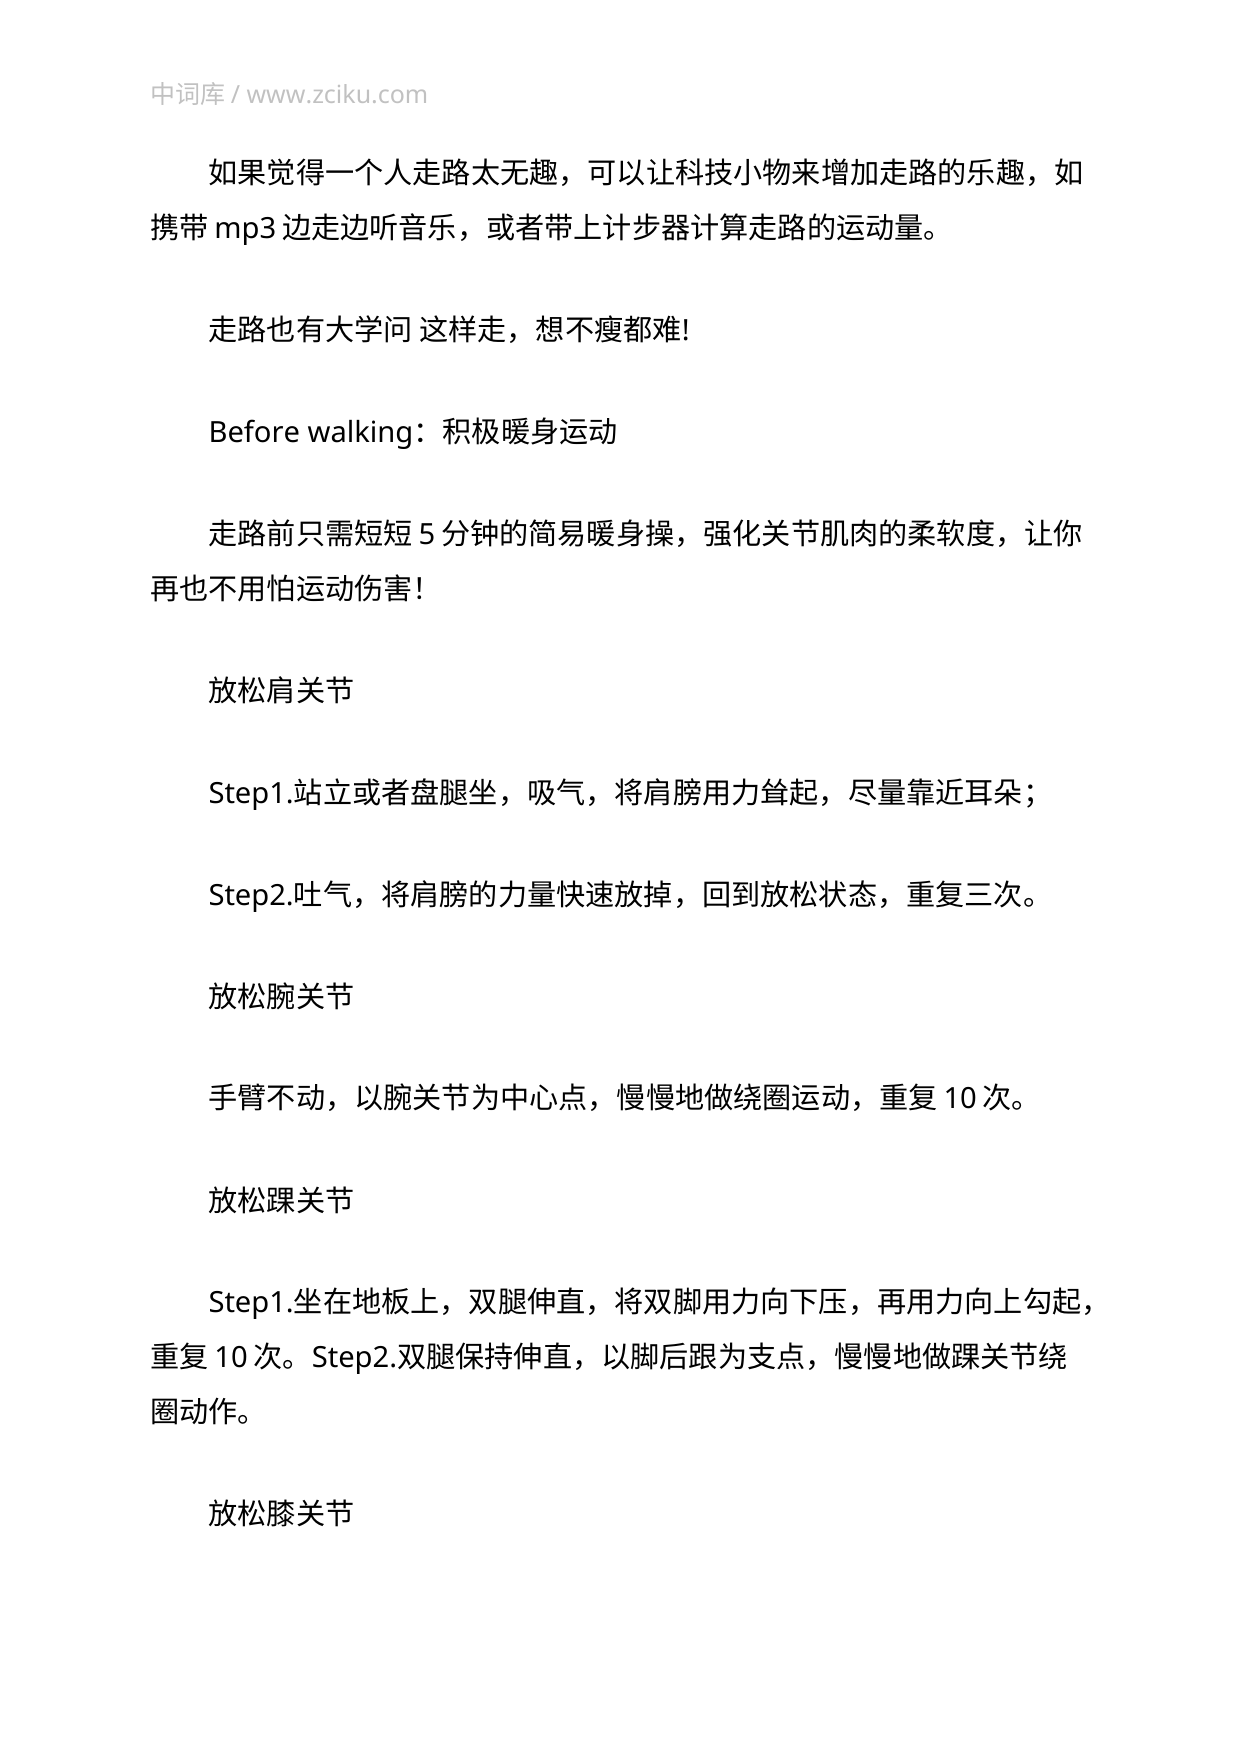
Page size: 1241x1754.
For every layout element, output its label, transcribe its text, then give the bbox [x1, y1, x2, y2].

text 放松肩关节 [150, 668, 1090, 710]
text Step1.坐在地板上，双腿伸直，将双脚用力向下压，再用力向上勾起，重复10次。Step2.双腿保持伸直，以脚后跟为支点，慢慢地做踝关节绕圈动作。 [150, 1279, 1090, 1431]
text 如果觉得一个人走路太无趣，可以让科技小物来增加走路的乐趣，如携带mp3边走边听音乐，或者带上计步器计算走路的运动量。 [150, 150, 1090, 247]
text 放松膝关节 [150, 1491, 1090, 1533]
text 走路也有大学问 这样走，想不瘦都难! [150, 307, 1090, 349]
text 手臂不动，以腕关节为中心点，慢慢地做绕圈运动，重复10次。 [150, 1075, 1090, 1117]
text 放松腕关节 [150, 973, 1090, 1016]
text Before walking：积极暖身运动 [150, 409, 1090, 451]
text 放松踝关节 [150, 1177, 1090, 1219]
text Step2.吐气，将肩膀的力量快速放掉，回到放松状态，重复三次。 [150, 871, 1090, 914]
text Step1.站立或者盘腿坐，吸气，将肩膀用力耸起，尽量靠近耳朵； [150, 769, 1090, 812]
text 走路前只需短短5分钟的简易暖身操，强化关节肌肉的柔软度，让你再也不用怕运动伤害！ [150, 511, 1090, 608]
